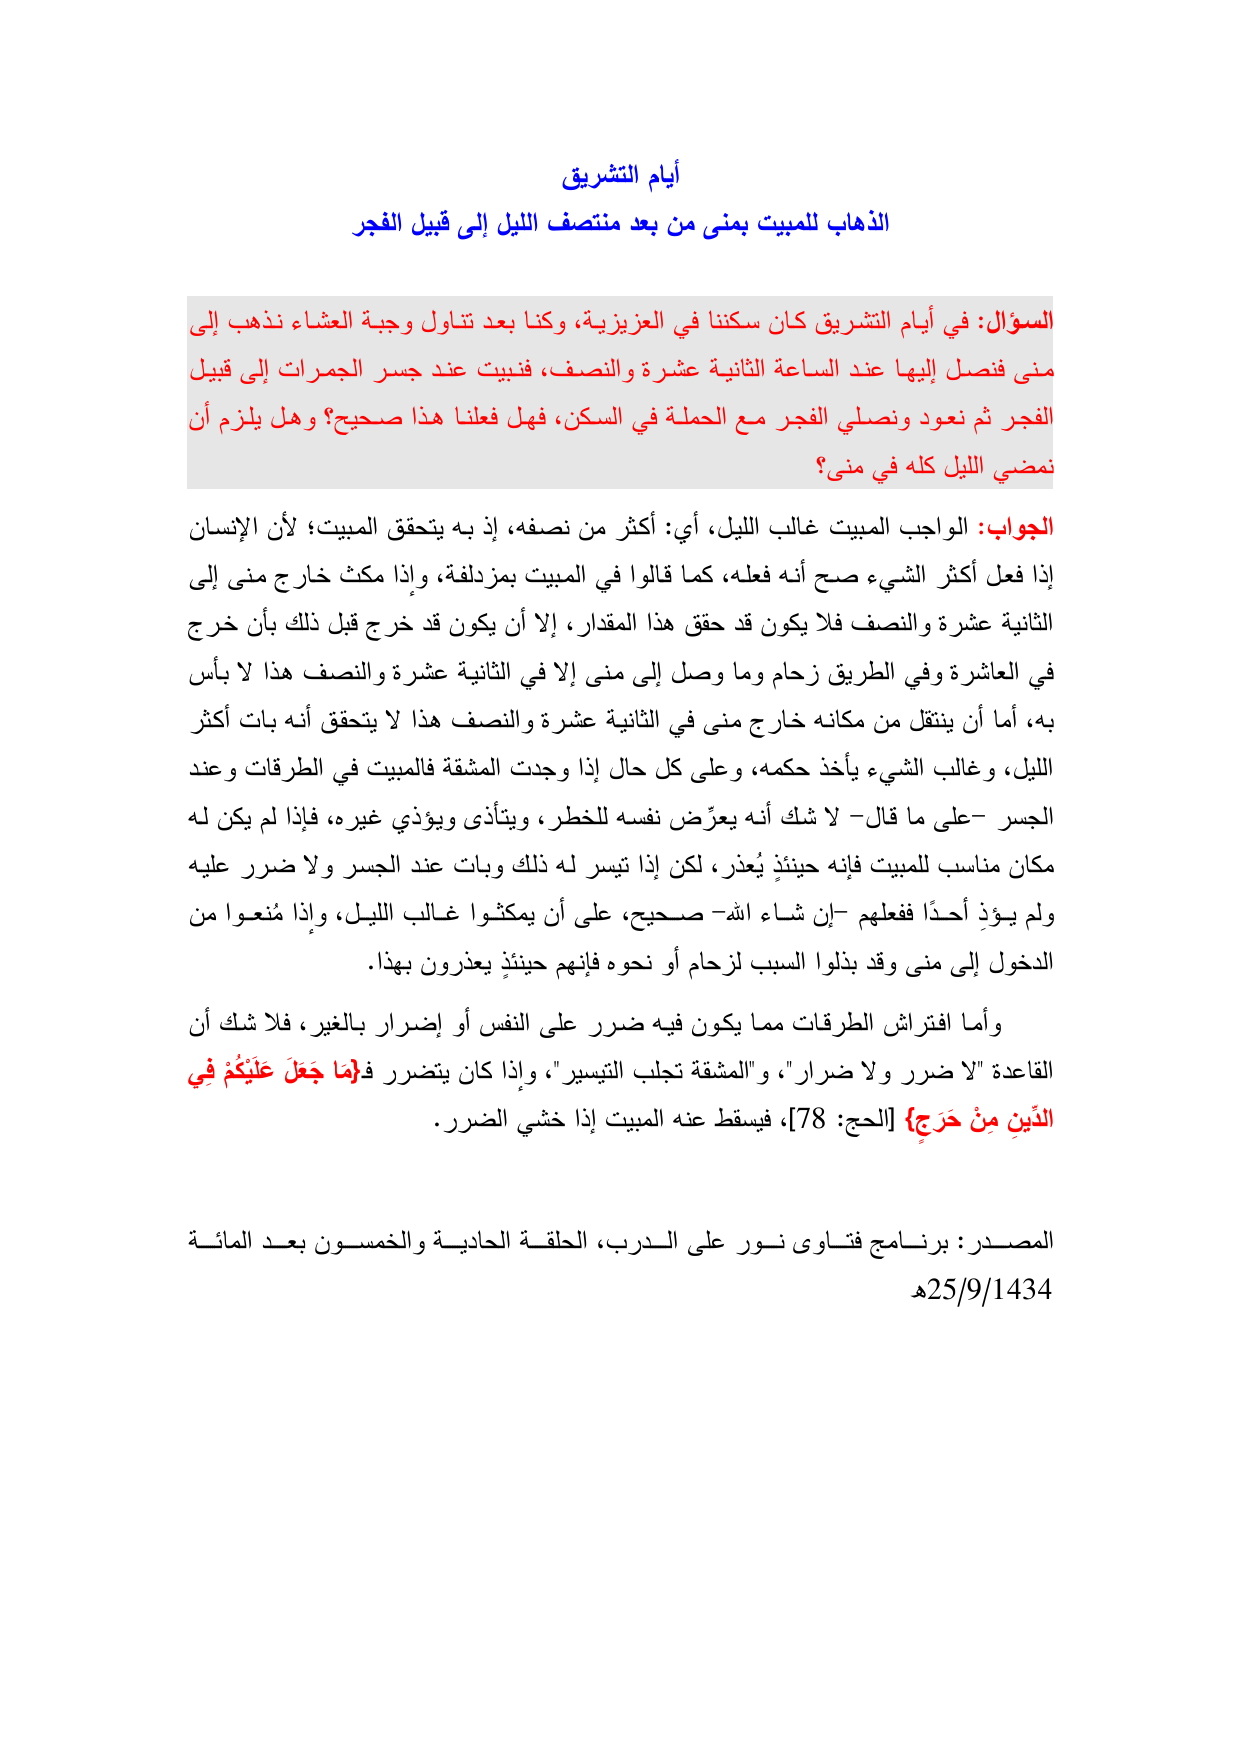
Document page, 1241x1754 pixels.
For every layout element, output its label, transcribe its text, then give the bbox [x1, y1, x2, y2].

text السؤال: في أيام التشريق كان سكننا في العزيزية، وكنا بعد تناول وجبة العشاء نذهب إلى منى فنصل إليها عند الساعة الثانية عشرة والنصف، فنبيت عند جسر الجمرات إلى قبيل الفجر ثم نعود ونصلي الفجر مع الحملة في السكن، فهل فعلنا هذا صحيح؟ وهل يلزم أن نمضي الليل كله في منى؟ [187, 296, 1053, 489]
text وأما افتراش الطرقات مما يكون فيه ضرر على النفس أو إضرار بالغير، فلا شك أن القاعدة "لا ضرر ولا ضرار"، و"المشقة تجلب التيسير"، وإذا كان يتضرر فـ{مَا جَعَلَ عَلَيْكُمْ فِي الدِّينِ مِنْ حَرَجٍ} [الحج: 78]، فيسقط عنه المبيت إذا خشي الضرر. [187, 998, 1053, 1143]
text المصدر: برنامج فتاوى نور على الدرب، الحلقة الحادية والخمسون بعد المائة 25/9/1434ه [187, 1216, 1053, 1313]
title الذهاب للمبيت بمنى من بعد منتصف الليل إلى قبيل الفجر [187, 198, 1053, 247]
title أيام التشريق [187, 150, 1053, 198]
text الجواب: الواجب المبيت غالب الليل، أي: أكثر من نصفه، إذ به يتحقق المبيت؛ لأن الإنسان إذا فعل أكثر الشيء صح أنه فعله، كما قالوا في المبيت بمزدلفة، وإذا مكث خارج منى إلى الثانية عشرة والنصف فلا يكون قد حقق هذا المقدار، إلا أن يكون قد خرج قبل ذلك بأن خرج في العاشرة وفي الطريق زحام وما وصل إلى منى إلا في الثانية عشرة والنصف هذا لا بأس به، أما أن ينتقل من مكانه خارج منى في الثانية عشرة والنصف هذا لا يتحقق أنه بات أكثر الليل، وغالب الشيء يأخذ حكمه، وعلى كل حال إذا وجدت المشقة فالمبيت في الطرقات وعند الجسر -على ما قال- لا شك أنه يعرِّض نفسه للخطر، ويتأذى ويؤذي غيره، فإذا لم يكن له مكان مناسب للمبيت فإنه حينئذٍ يُعذر، لكن إذا تيسر له ذلك وبات عند الجسر ولا ضرر عليه ولم يؤذِ أحدًا ففعلهم -إن شاء الله- صحيح، على أن يمكثوا غالب الليل، وإذا مُنعوا من الدخول إلى منى وقد بذلوا السبب لزحام أو نحوه فإنهم حينئذٍ يعذرون بهذا. [187, 502, 1053, 985]
